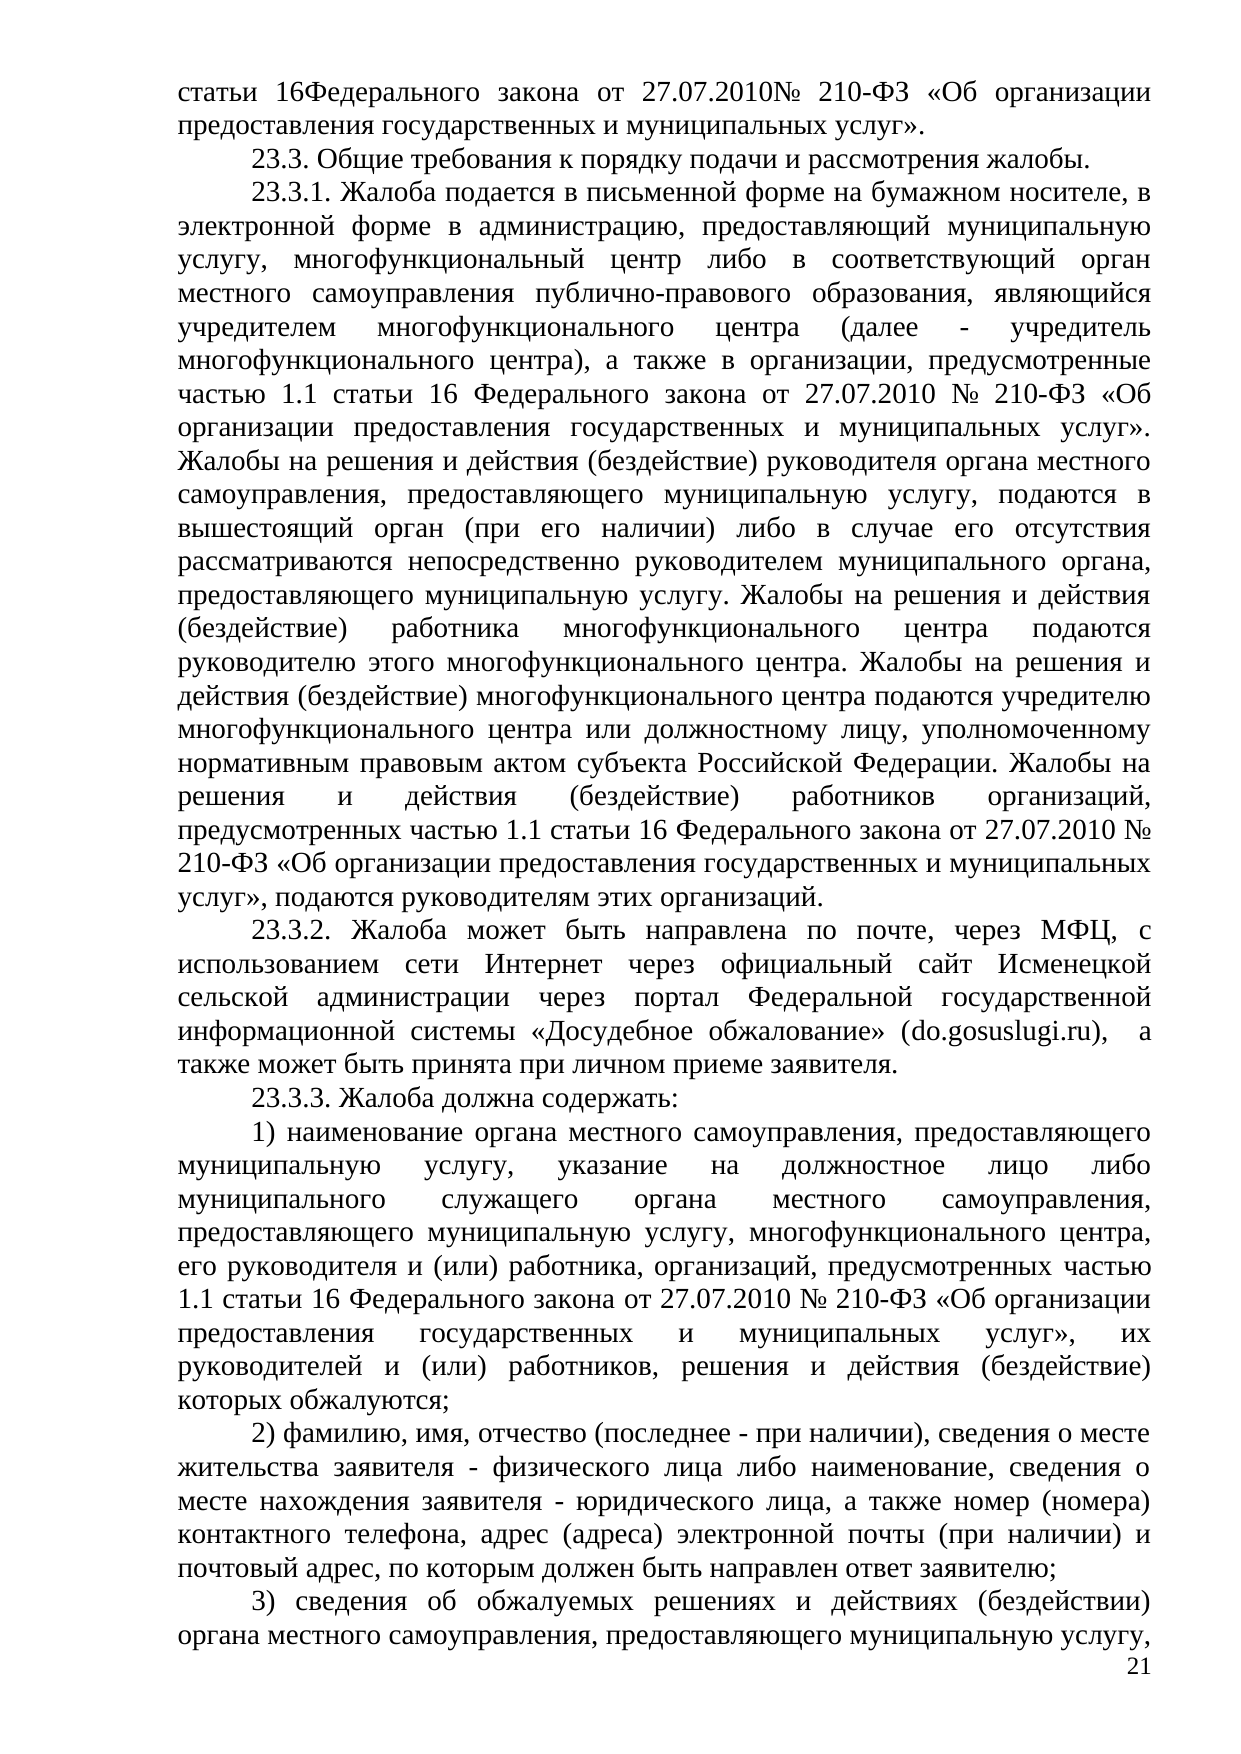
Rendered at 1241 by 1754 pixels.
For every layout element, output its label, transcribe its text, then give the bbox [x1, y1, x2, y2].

text 23.3. Общие требования к порядку подачи и рассмотрения жалобы. [177, 141, 1152, 174]
text 2) фамилию, имя, отчество (последнее - при наличии), сведения о месте жительства заявителя - физического лица либо наименование, сведения о месте нахождения заявителя - юридического лица, а также номер (номера) контактного телефона, адрес (адреса) электронной почты (при наличии) и почтовый адрес, по которым должен быть направлен ответ заявителю; [177, 1416, 1152, 1583]
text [177, 1583, 1152, 1650]
text 23.3.2. Жалоба может быть направлена по почте, через МФЦ, с использованием сети Интернет через официальный сайт Исменецкой сельской администрации через портал Федеральной государственной информационной системы «Досудебное обжалование» (do.gosuslugi.ru), а также может быть принята при личном приеме заявителя. [177, 912, 1152, 1080]
text 1) наименование органа местного самоуправления, предоставляющего муниципальную услугу, указание на должностное лицо либо муниципального служащего органа местного самоуправления, предоставляющего муниципальную услугу, многофункционального центра, его руководителя и (или) работника, организаций, предусмотренных частью 1.1 статьи 16 Федерального закона от 27.07.2010 № 210-ФЗ «Об организации предоставления государственных и муниципальных услуг», их руководителей и (или) работников, решения и действия (бездействие) которых обжалуются; [177, 1114, 1152, 1416]
text 23.3.1. Жалоба подается в письменной форме на бумажном носителе, в электронной форме в администрацию, предоставляющий муниципальную услугу, многофункциональный центр либо в соответствующий орган местного самоуправления публично-правового образования, являющийся учредителем многофункционального центра (далее - учредитель многофункционального центра), а также в организации, предусмотренные частью 1.1 статьи 16 Федерального закона от 27.07.2010 № 210-ФЗ «Об организации предоставления государственных и муниципальных услуг». Жалобы на решения и действия (бездействие) руководителя органа местного самоуправления, предоставляющего муниципальную услугу, подаются в вышестоящий орган (при его наличии) либо в случае его отсутствия рассматриваются непосредственно руководителем муниципального органа, предоставляющего муниципальную услугу. Жалобы на решения и действия (бездействие) работника многофункционального центра подаются руководителю этого многофункционального центра. Жалобы на решения и действия (бездействие) многофункционального центра подаются учредителю многофункционального центра или должностному лицу, уполномоченному нормативным правовым актом субъекта Российской Федерации. Жалобы на решения и действия (бездействие) работников организаций, предусмотренных частью 1.1 статьи 16 Федерального закона от 27.07.2010 № 210-ФЗ «Об организации предоставления государственных и муниципальных услуг», подаются руководителям этих организаций. [177, 174, 1152, 912]
text 23.3.3. Жалоба должна содержать: [177, 1080, 1152, 1114]
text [177, 74, 1152, 141]
